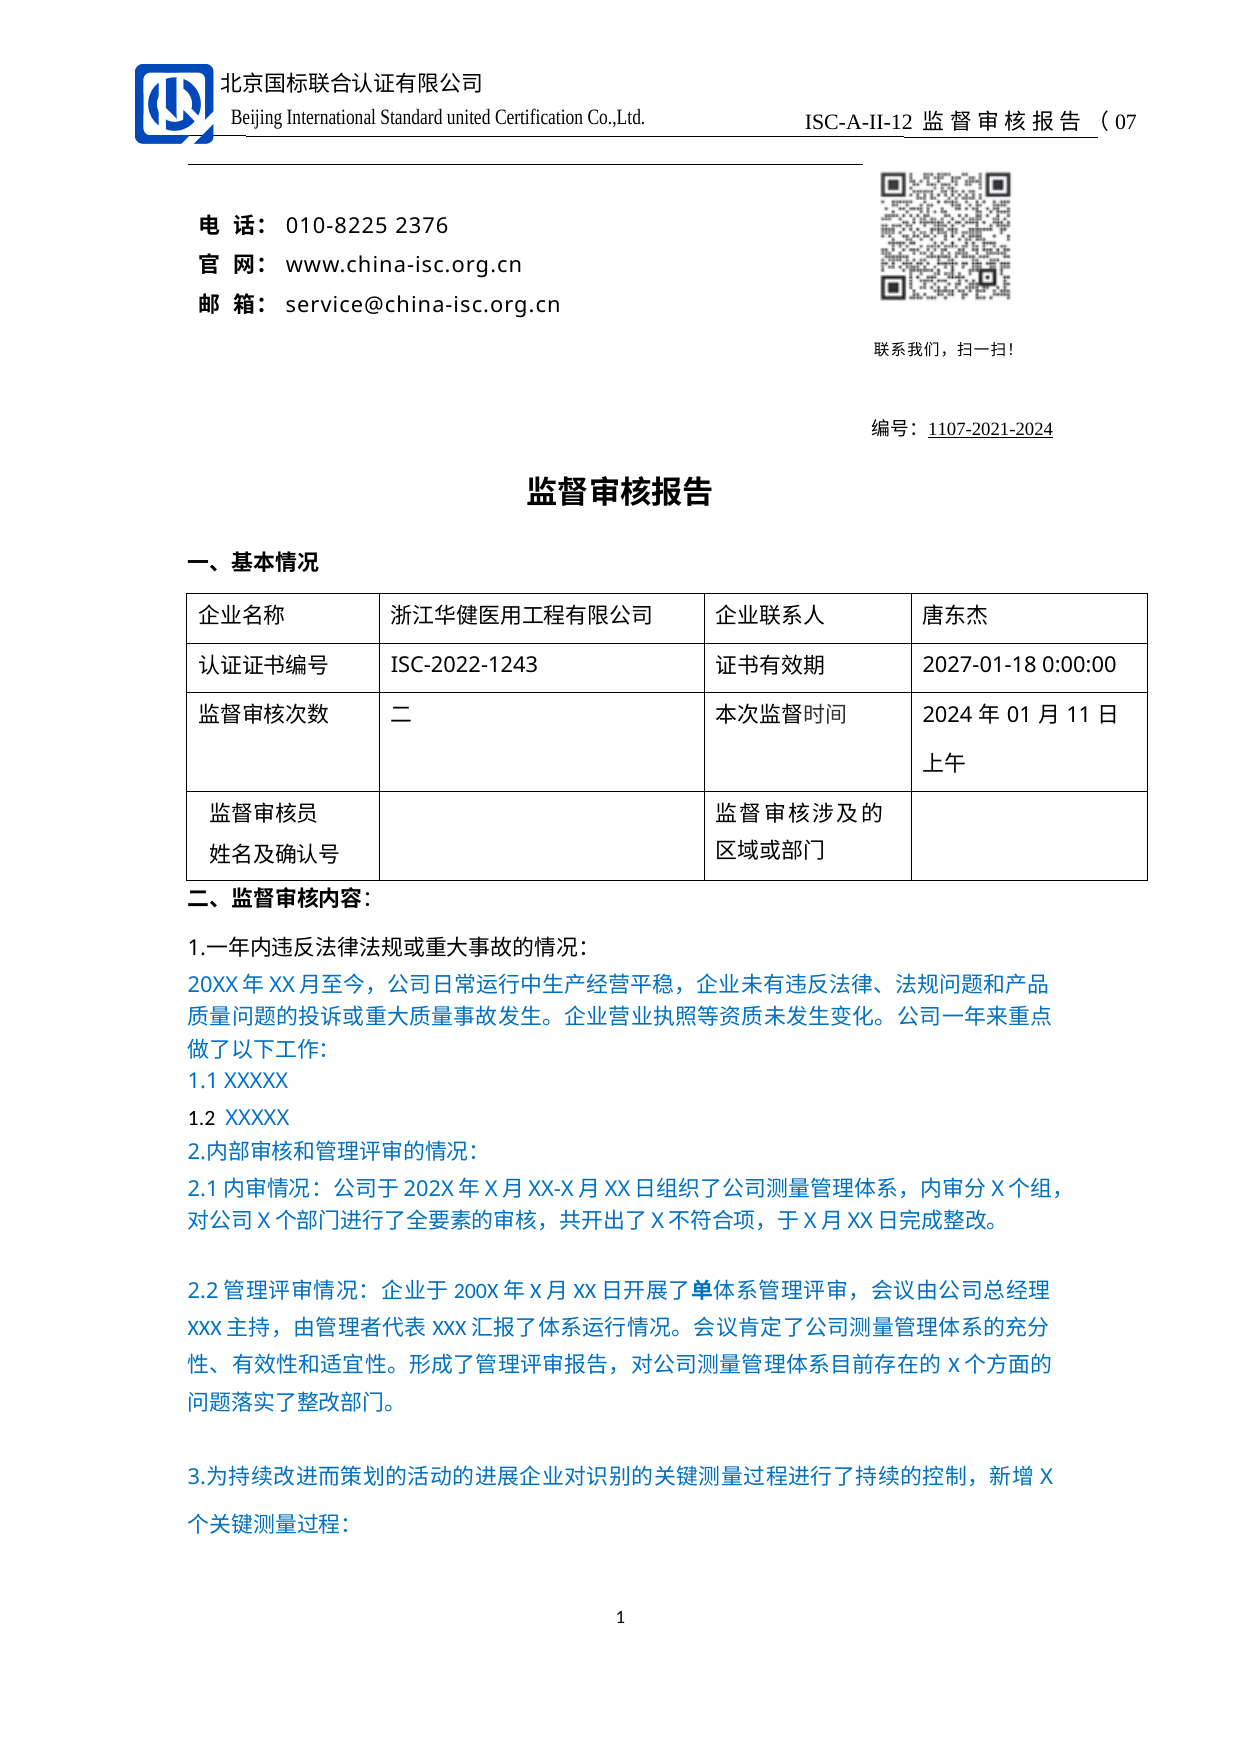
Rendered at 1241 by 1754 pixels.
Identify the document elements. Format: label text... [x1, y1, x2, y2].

table_cell 本次监督时间 [705, 693, 911, 791]
text 20XX年XX月至今，公司日常运行中生产经营平稳，企业未有违反法律、法规问题和产品质量问题的投诉或重大质量事故发生。企业营业执照等资质未发生变化。公司一年来重点做了以下工作： [187, 966, 1053, 1064]
text 2.2管理评审情况：企业于200X年X月XX日开展了单体系管理评审，会议由公司总经理XXX主持，由管理者代表XXX汇报了体系运行情况。会议肯定了公司测量管理体系的充分性、有效性和适宜性。形成了管理评审报告，对公司测量管理体系目前存在的X个方面的问题落实了整改部门。 [187, 1272, 1053, 1417]
text 2.1内审情况：公司于202X年X月XX-X月XX日组织了公司测量管理体系，内审分X个组，对公司X个部门进行了全要素的审核，共开出了X不符合项，于X月XX日完成整改。 [187, 1171, 1053, 1236]
table_cell [912, 792, 1147, 880]
text 1.2 XXXXX [187, 1101, 1053, 1133]
table_cell 认证证书编号 [187, 644, 379, 692]
text 编号：1107-2021-2024 [187, 411, 1053, 443]
table_cell 二 [380, 693, 704, 791]
table_cell 监督审核涉及的区域或部门 [705, 792, 911, 880]
table_header 企业联系人 [705, 594, 911, 643]
text 1.一年内违反法律法规或重大事故的情况： [187, 929, 1053, 962]
table_cell 证书有效期 [705, 644, 911, 692]
text 一、基本情况 [187, 544, 1053, 577]
table_cell 监督审核次数 [187, 693, 379, 791]
picture [135, 64, 214, 144]
table_cell 地 址： 北京市朝阳区北苑路168号1号楼16层1603 电 话： 010-8225 2376 官 网： www.china-isc.org.cn 邮 箱： service@china-isc.org.cn [188, 165, 862, 368]
text 3.为持续改进而策划的活动的进展企业对识别的关键测量过程进行了持续的控制，新增X个关键测量过程： [187, 1458, 1053, 1539]
text 二、监督审核内容： [187, 881, 1053, 913]
text 1.1 XXXXX [187, 1064, 1053, 1096]
table_cell 监督审核员 姓名及确认号 [187, 792, 379, 880]
table_header 企业名称 [187, 594, 379, 643]
table_cell 2027-01-18 0:00:00 [912, 644, 1147, 692]
table_cell [380, 792, 704, 880]
table_header 浙江华健医用工程有限公司 [380, 594, 704, 643]
table_header 唐东杰 [912, 594, 1147, 643]
table_cell ISC-2022-1243 [380, 644, 704, 692]
picture [873, 167, 1019, 310]
text 2.内部审核和管理评审的情况： [187, 1133, 1053, 1166]
table_cell 2024年01月11日 上午 [912, 693, 1147, 791]
text 监督审核报告 [187, 457, 1053, 522]
